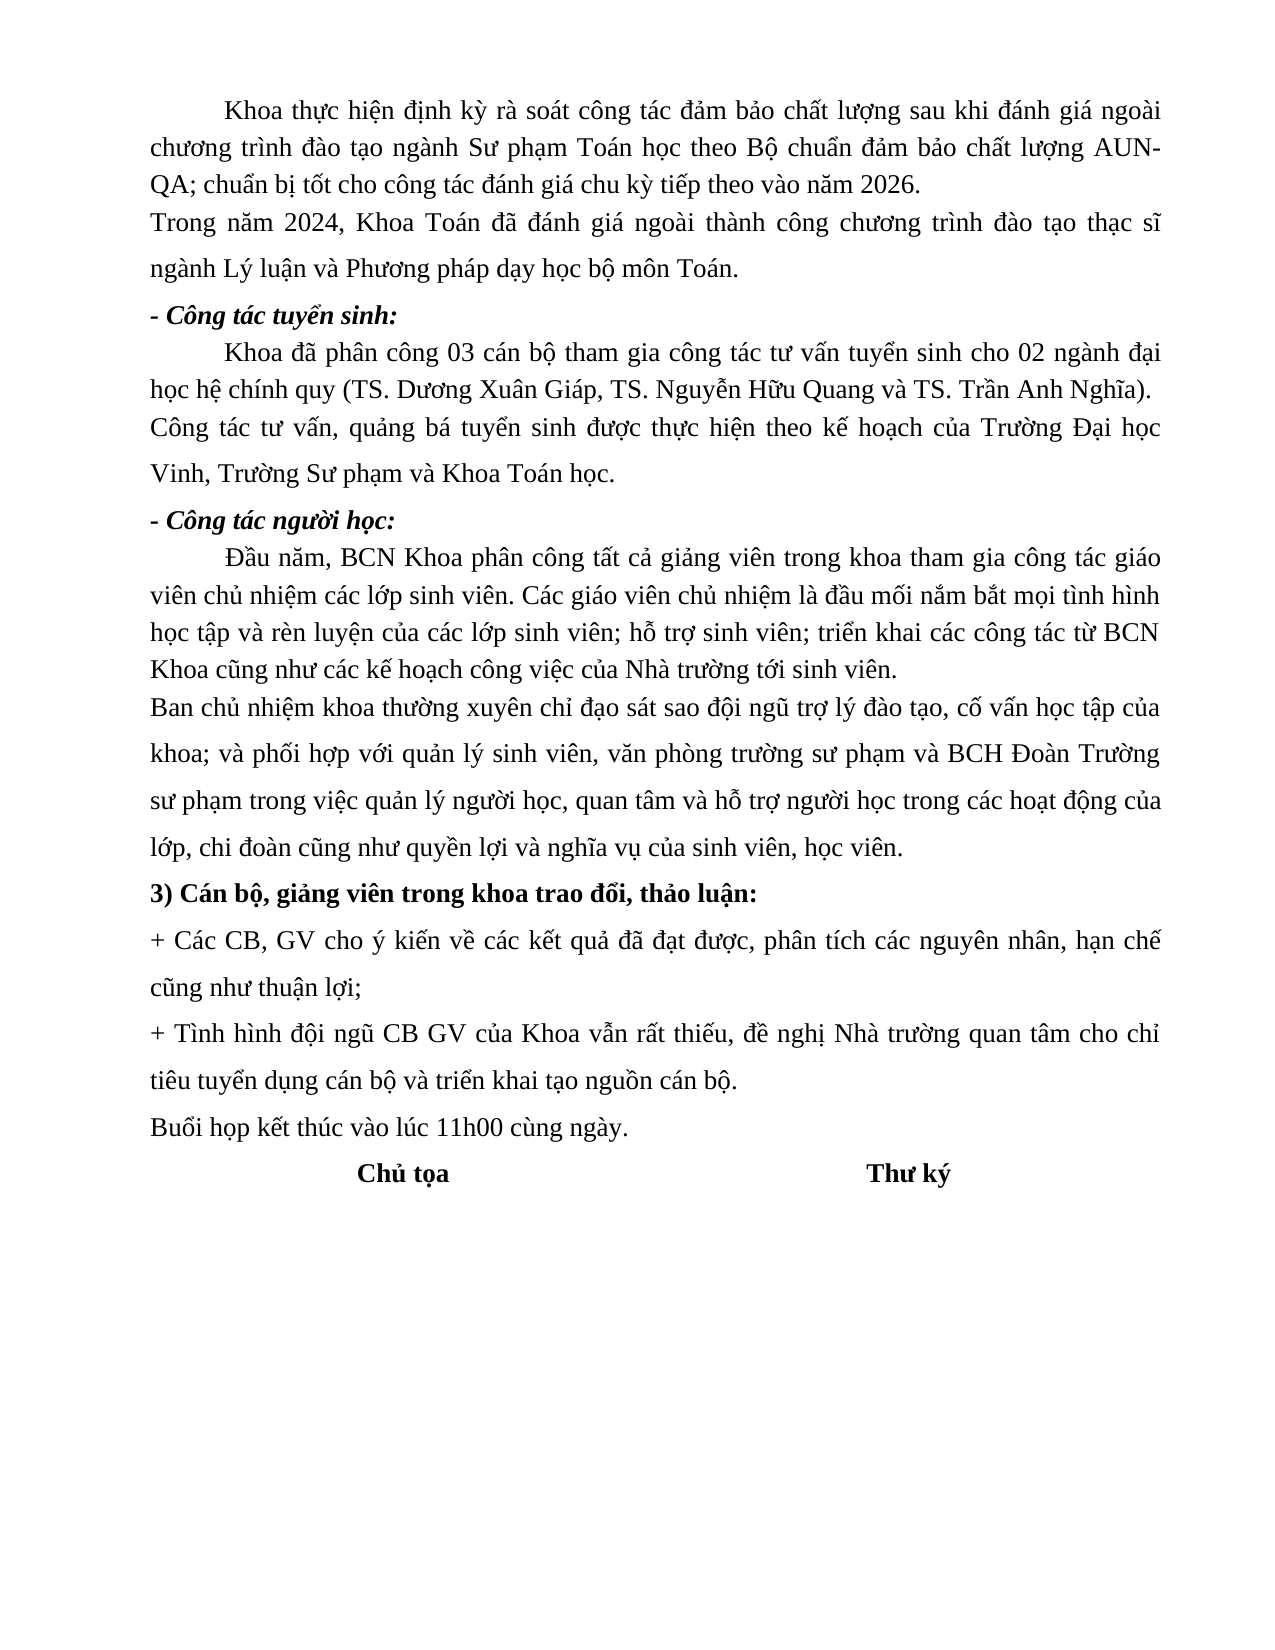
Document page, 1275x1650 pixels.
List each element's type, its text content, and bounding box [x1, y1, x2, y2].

text Đầu năm, BCN Khoa phân công tất cả giảng viên trong khoa tham gia công tác giáo viên chủ nhiệm các lớp sinh viên. Các giáo viên chủ nhiệm là đầu mối nắm bắt mọi tình hình học tập và rèn luyện của các lớp sinh viên; hỗ trợ sinh viên; triển khai các công tác từ BCN Khoa cũng như các kế hoạch công việc của Nhà trường tới sinh viên. [150, 541, 1162, 684]
text Khoa đã phân công 03 cán bộ tham gia công tác tư vấn tuyển sinh cho 02 ngành đại học hệ chính quy (TS. Dương Xuân Giáp, TS. Nguyễn Hữu Quang và TS. Trần Anh Nghĩa). [150, 336, 1162, 405]
text Trong năm 2024, Khoa Toán đã đánh giá ngoài thành công chương trình đào tạo thạc sĩ ngành Lý luận và Phương pháp dạy học bộ môn Toán. [150, 206, 1162, 283]
text 3) Cán bộ, giảng viên trong khoa trao đổi, thảo luận: [150, 877, 1162, 908]
text + Các CB, GV cho ý kiến về các kết quả đã đạt được, phân tích các nguyên nhân, hạn chế cũng như thuận lợi; [150, 924, 1162, 1002]
text Ban chủ nhiệm khoa thường xuyên chỉ đạo sát sao đội ngũ trợ lý đào tạo, cố vấn học tập của khoa; và phối hợp với quản lý sinh viên, văn phòng trường sư phạm và BCH Đoàn Trường sư phạm trong việc quản lý người học, quan tâm và hỗ trợ người học trong các hoạt động của lớp, chi đoàn cũng như quyền lợi và nghĩa vụ của sinh viên, học viên. [150, 691, 1162, 862]
table_header Thư ký [656, 1157, 1161, 1251]
text - Công tác tuyển sinh: [150, 299, 1162, 330]
table_header Chủ tọa [150, 1157, 656, 1251]
text Công tác tư vấn, quảng bá tuyển sinh được thực hiện theo kế hoạch của Trường Đại học Vinh, Trường Sư phạm và Khoa Toán học. [150, 411, 1162, 489]
text Buổi họp kết thúc vào lúc 11h00 cùng ngày. [150, 1111, 1162, 1142]
text + Tình hình đội ngũ CB GV của Khoa vẫn rất thiếu, đề nghị Nhà trường quan tâm cho chỉ tiêu tuyển dụng cán bộ và triển khai tạo nguồn cán bộ. [150, 1017, 1162, 1095]
text Khoa thực hiện định kỳ rà soát công tác đảm bảo chất lượng sau khi đánh giá ngoài chương trình đào tạo ngành Sư phạm Toán học theo Bộ chuẩn đảm bảo chất lượng AUN-QA; chuẩn bị tốt cho công tác đánh giá chu kỳ tiếp theo vào năm 2026. [150, 94, 1162, 199]
text - Công tác người học: [150, 504, 1162, 535]
